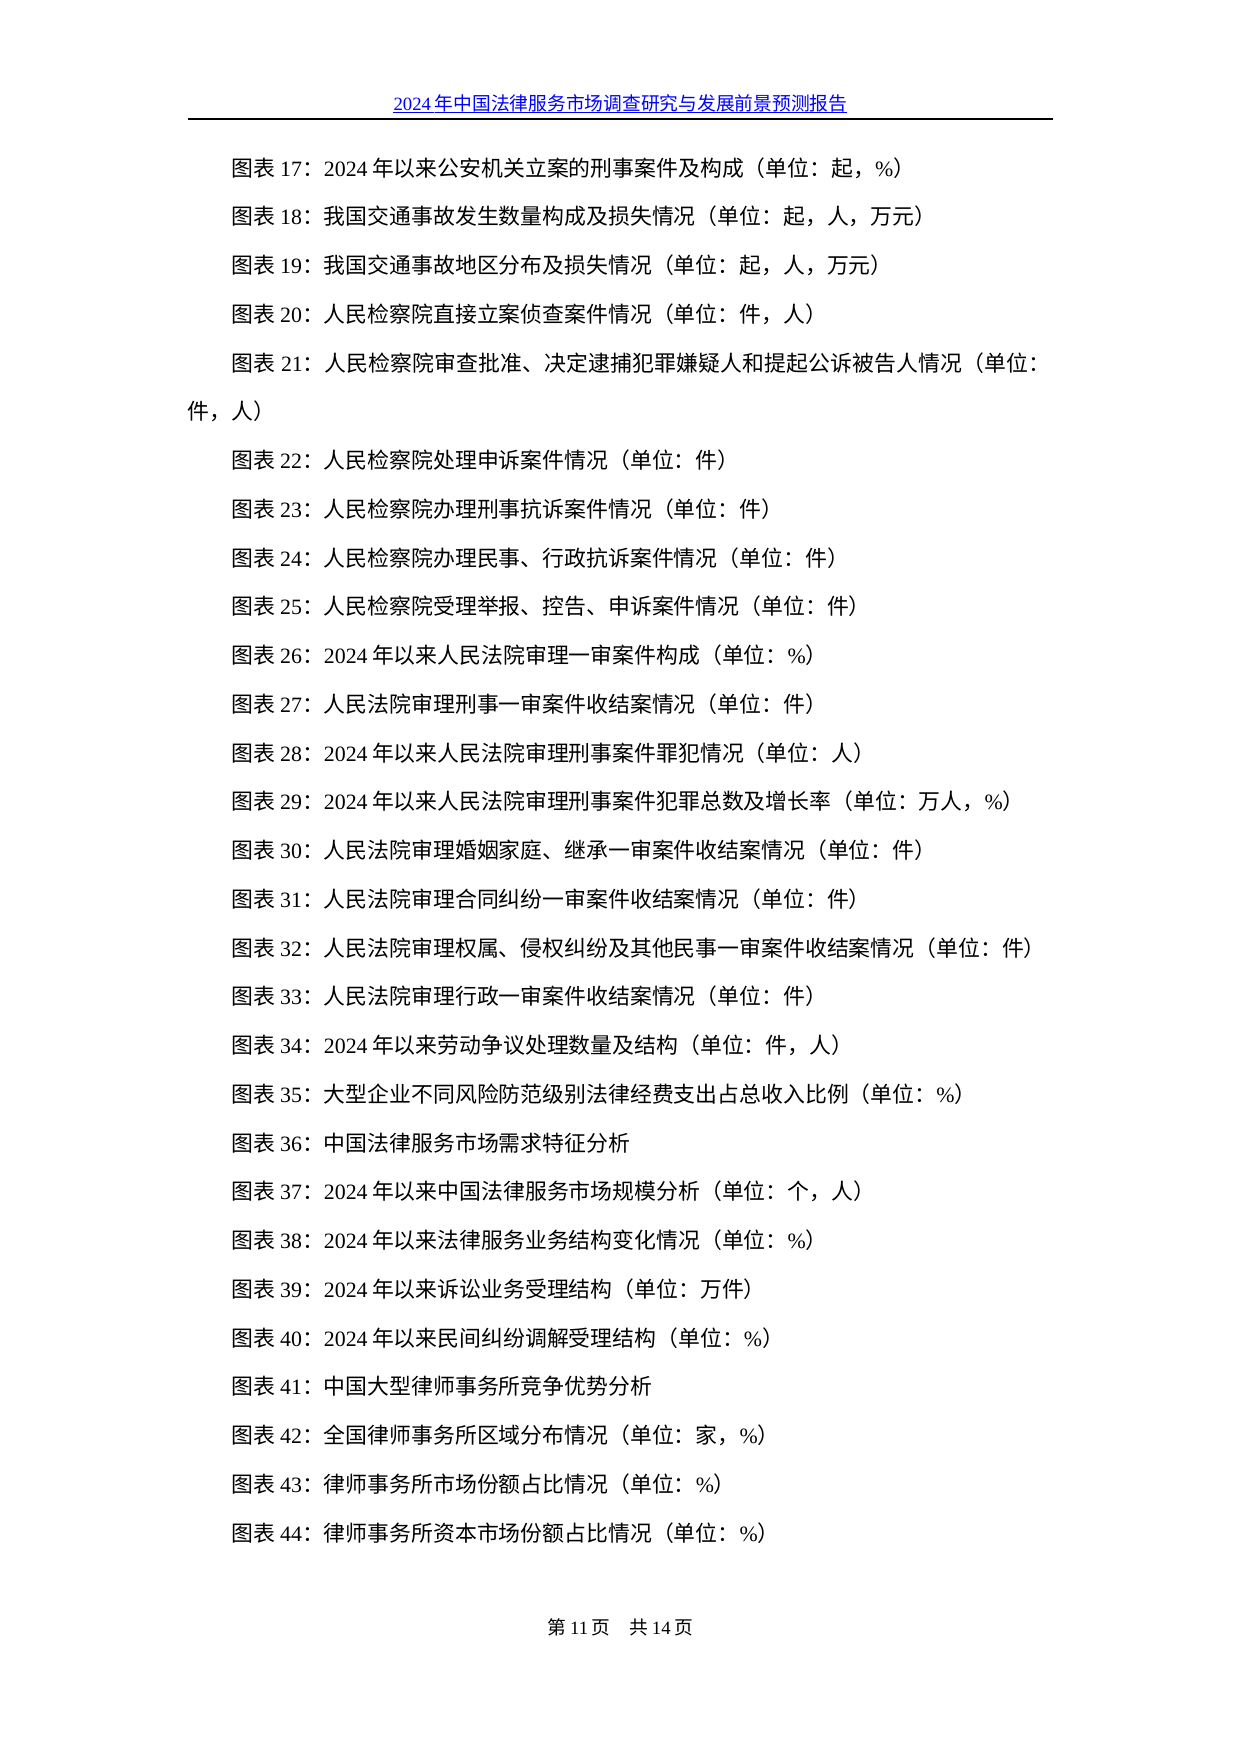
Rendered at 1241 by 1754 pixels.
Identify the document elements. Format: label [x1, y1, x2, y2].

text [187, 150, 1053, 1548]
